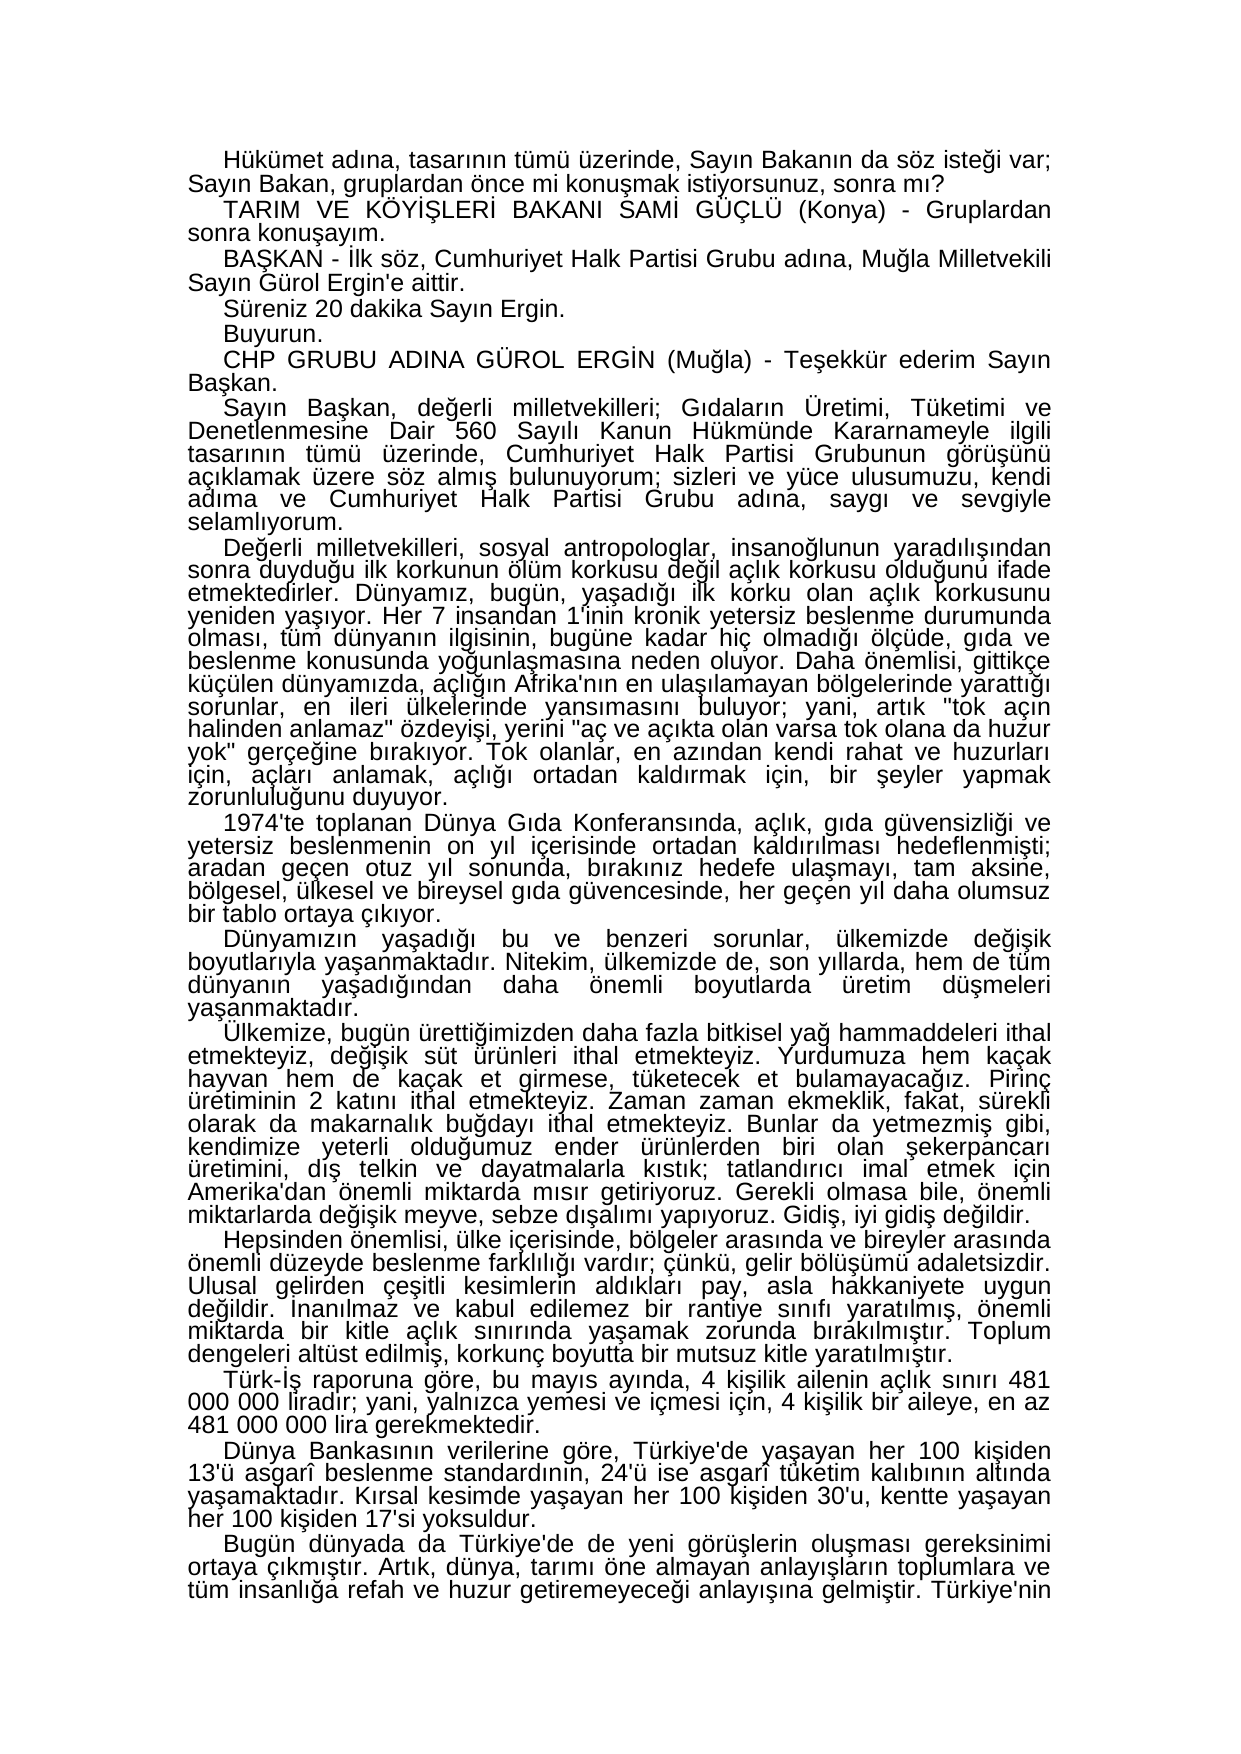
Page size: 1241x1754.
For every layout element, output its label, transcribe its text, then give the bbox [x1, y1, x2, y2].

text Hepsinden önemlisi, ülke içerisinde, bölgeler arasında ve bireyler arasında önemli düzeyde beslenme farklılığı vardır; çünkü, gelir bölüşümü adaletsizdir. Ulusal gelirden çeşitli kesimlerin aldıkları pay, asla hakkaniyete uygun değildir. İnanılmaz ve kabul edilemez bir rantiye sınıfı yaratılmış, önemli miktarda bir kitle açlık sınırında yaşamak zorunda bırakılmıştır. Toplum dengeleri altüst edilmiş, korkunç boyutta bir mutsuz kitle yaratılmıştır. [187, 1231, 1053, 1367]
text Ülkemize, bugün ürettiğimizden daha fazla bitkisel yağ hammaddeleri ithal etmekteyiz, değişik süt ürünleri ithal etmekteyiz. Yurdumuza hem kaçak hayvan hem de kaçak et girmese, tüketecek et bulamayacağız. Pirinç üretiminin 2 katını ithal etmekteyiz. Zaman zaman ekmeklik, fakat, sürekli olarak da makarnalık buğdayı ithal etmekteyiz. Bunlar da yetmezmiş gibi, kendimize yeterli olduğumuz ender ürünlerden biri olan şekerpancarı üretimini, dış telkin ve dayatmalarla kıstık; tatlandırıcı imal etmek için Amerika'dan önemli miktarda mısır getiriyoruz. Gerekli olmasa bile, önemli miktarlarda değişik meyve, sebze dışalımı yapıyoruz. Gidiş, iyi gidiş değildir. [187, 1023, 1053, 1228]
text Değerli milletvekilleri, sosyal antropologlar, insanoğlunun yaradılışından sonra duyduğu ilk korkunun ölüm korkusu değil açlık korkusu olduğunu ifade etmektedirler. Dünyamız, bugün, yaşadığı ilk korku olan açlık korkusunu yeniden yaşıyor. Her 7 insandan 1'inin kronik yetersiz beslenme durumunda olması, tüm dünyanın ilgisinin, bugüne kadar hiç olmadığı ölçüde, gıda ve beslenme konusunda yoğunlaşmasına neden oluyor. Daha önemlisi, gittikçe küçülen dünyamızda, açlığın Afrika'nın en ulaşılamayan bölgelerinde yarattığı sorunlar, en ileri ülkelerinde yansımasını buluyor; yani, artık "tok açın halinden anlamaz" özdeyişi, yerini "aç ve açıkta olan varsa tok olana da huzur yok" gerçeğine bırakıyor. Tok olanlar, en azından kendi rahat ve huzurları için, açları anlamak, açlığı ortadan kaldırmak için, bir şeyler yapmak zorunluluğunu duyuyor. [187, 538, 1053, 810]
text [187, 1535, 1053, 1603]
text CHP GRUBU ADINA GÜROL ERGİN (Muğla) - Teşekkür ederim Sayın Başkan. [187, 350, 1053, 396]
text Dünya Bankasının verilerine göre, Türkiye'de yaşayan her 100 kişiden 13'ü asgarî beslenme standardının, 24'ü ise asgarî tüketim kalıbının altında yaşamaktadır. Kırsal kesimde yaşayan her 100 kişiden 30'u, kentte yaşayan her 100 kişiden 17'si yoksuldur. [187, 1441, 1053, 1532]
text TARIM VE KÖYİŞLERİ BAKANI SAMİ GÜÇLÜ (Konya) - Gruplardan sonra konuşayım. [187, 199, 1053, 246]
text Hükümet adına, tasarının tümü üzerinde, Sayın Bakanın da söz isteği var; Sayın Bakan, gruplardan önce mi konuşmak istiyorsunuz, sonra mı? [187, 150, 1053, 197]
text Sayın Başkan, değerli milletvekilleri; Gıdaların Üretimi, Tüketimi ve Denetlenmesine Dair 560 Sayılı Kanun Hükmünde Kararnameyle ilgili tasarının tümü üzerinde, Cumhuriyet Halk Partisi Grubunun görüşünü açıklamak üzere söz almış bulunuyorum; sizleri ve yüce ulusumuzu, kendi adıma ve Cumhuriyet Halk Partisi Grubu adına, saygı ve sevgiyle selamlıyorum. [187, 399, 1053, 535]
text BAŞKAN - İlk söz, Cumhuriyet Halk Partisi Grubu adına, Muğla Milletvekili Sayın Gürol Ergin'e aittir. [187, 249, 1053, 296]
text Türk-İş raporuna göre, bu mayıs ayında, 4 kişilik ailenin açlık sınırı 481 000 000 liradır; yani, yalnızca yemesi ve içmesi için, 4 kişilik bir aileye, en az 481 000 000 lira gerekmektedir. [187, 1370, 1053, 1438]
text Dünyamızın yaşadığı bu ve benzeri sorunlar, ülkemizde değişik boyutlarıyla yaşanmaktadır. Nitekim, ülkemizde de, son yıllarda, hem de tüm dünyanın yaşadığından daha önemli boyutlarda üretim düşmeleri yaşanmaktadır. [187, 930, 1053, 1021]
text 1974'te toplanan Dünya Gıda Konferansında, açlık, gıda güvensizliği ve yetersiz beslenmenin on yıl içerisinde ortadan kaldırılması hedeflenmişti; aradan geçen otuz yıl sonunda, bırakınız hedefe ulaşmayı, tam aksine, bölgesel, ülkesel ve bireysel gıda güvencesinde, her geçen yıl daha olumsuz bir tablo ortaya çıkıyor. [187, 813, 1053, 927]
text Süreniz 20 dakika Sayın Ergin. [187, 299, 1053, 322]
text Buyurun. [187, 324, 1053, 347]
